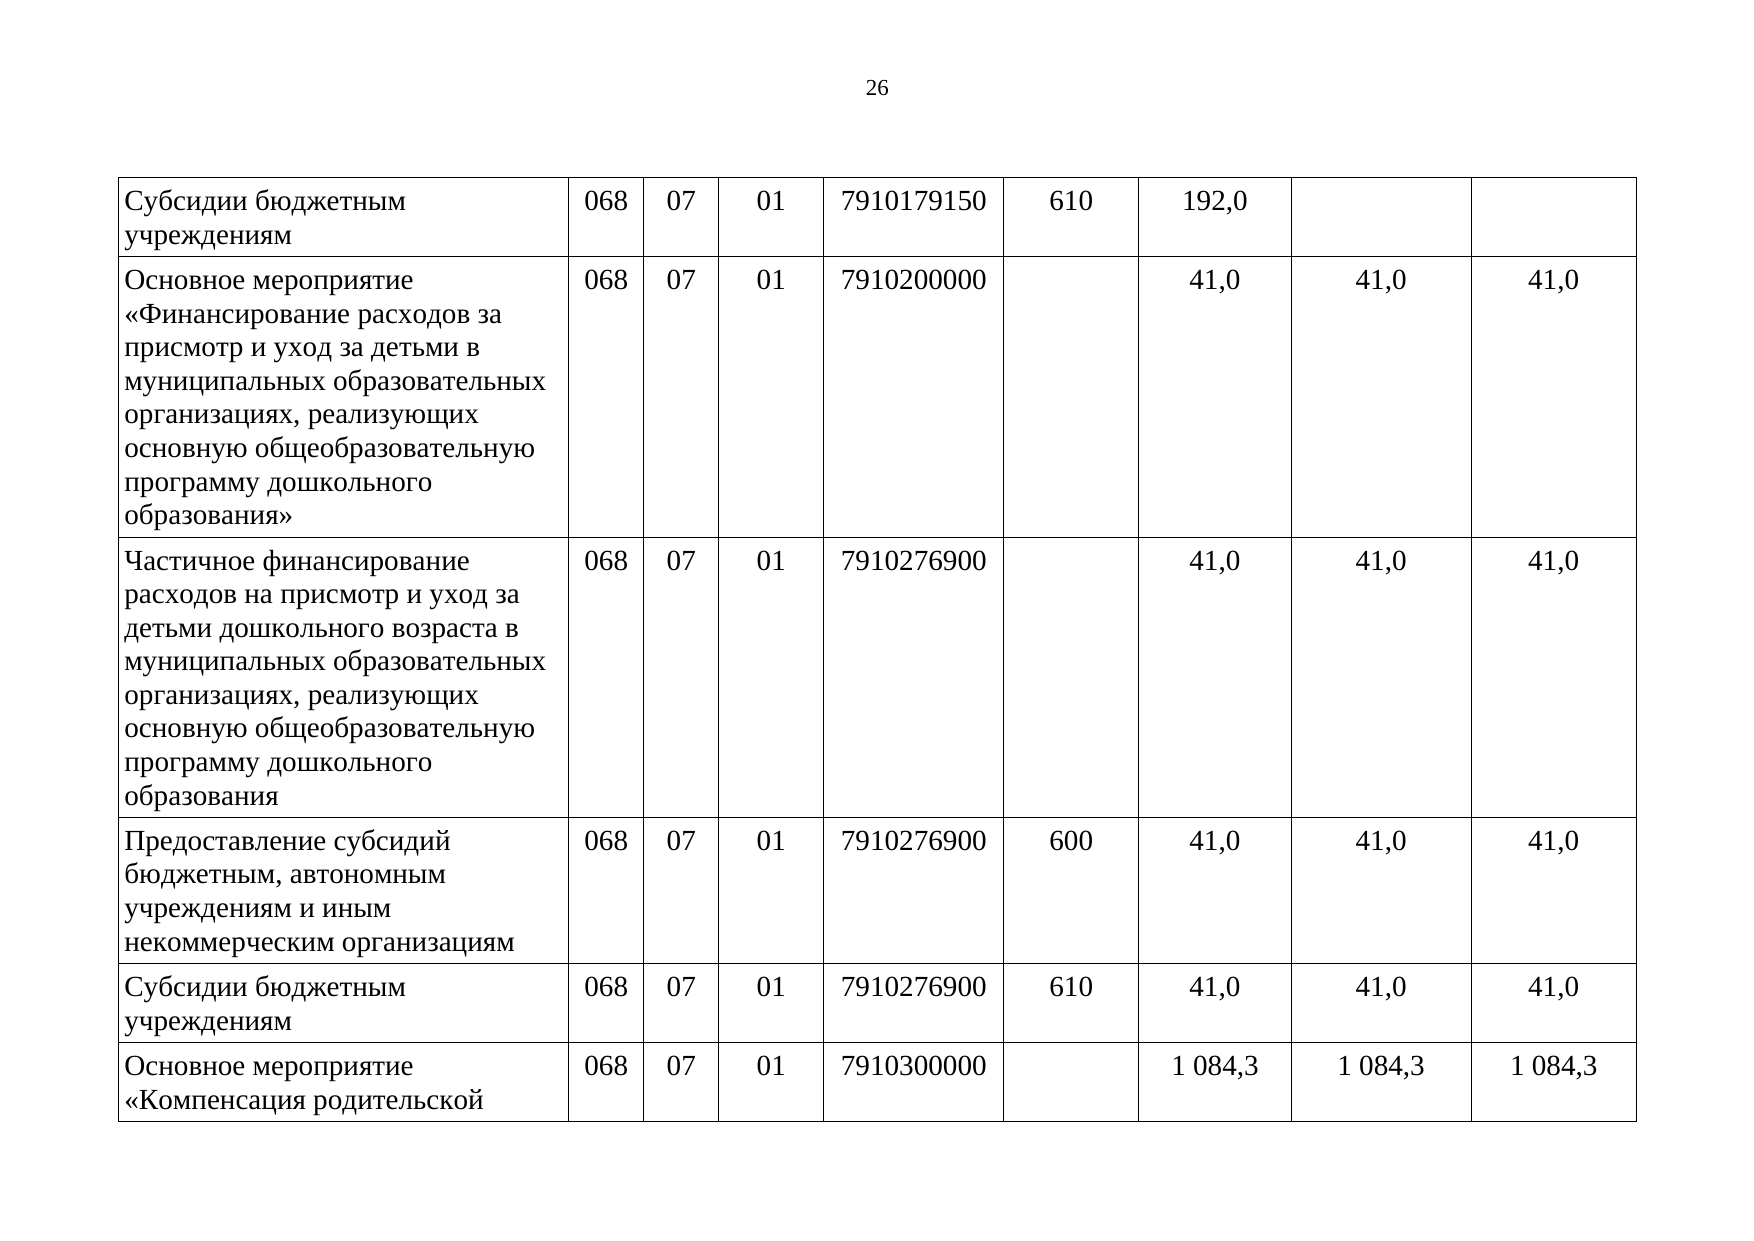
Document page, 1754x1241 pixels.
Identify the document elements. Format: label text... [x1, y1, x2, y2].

table_cell 41,0 [1472, 538, 1636, 817]
table_cell 600 [1004, 818, 1138, 963]
table_cell 610 [1004, 178, 1138, 256]
table_cell 01 [719, 1043, 823, 1121]
table_cell 41,0 [1292, 964, 1471, 1042]
table_cell 1 084,3 [1472, 1043, 1636, 1121]
table_cell [1472, 178, 1636, 256]
table_cell 068 [569, 1043, 643, 1121]
table_cell 7910200000 [824, 257, 1003, 537]
table_cell [1004, 257, 1138, 537]
table_cell 41,0 [1139, 818, 1291, 963]
table_cell [1004, 1043, 1138, 1121]
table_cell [119, 1043, 568, 1121]
table_cell Основное мероприятие «Финансирование расходов за присмотр и уход за детьми в муниципальных образовательных организациях, реализующих основную общеобразовательную программу дошкольного образования» [119, 257, 568, 537]
table_cell 01 [719, 257, 823, 537]
table_cell 192,0 [1139, 178, 1291, 256]
table_cell 41,0 [1139, 538, 1291, 817]
table_cell Частичное финансирование расходов на присмотр и уход за детьми дошкольного возраста в муниципальных образовательных организациях, реализующих основную общеобразовательную программу дошкольного образования [119, 538, 568, 817]
table_cell 068 [569, 818, 643, 963]
table_cell 07 [644, 818, 718, 963]
table_cell 01 [719, 178, 823, 256]
table_cell 068 [569, 257, 643, 537]
table_cell 01 [719, 964, 823, 1042]
table_cell 068 [569, 964, 643, 1042]
table_cell 41,0 [1292, 538, 1471, 817]
table_cell [1292, 178, 1471, 256]
table_cell 7910276900 [824, 964, 1003, 1042]
table_cell 41,0 [1472, 818, 1636, 963]
table_cell 1 084,3 [1292, 1043, 1471, 1121]
table_cell 41,0 [1139, 257, 1291, 537]
table_cell 41,0 [1292, 257, 1471, 537]
table_cell Предоставление субсидий бюджетным, автономным учреждениям и иным некоммерческим организациям [119, 818, 568, 963]
table_cell Субсидии бюджетным учреждениям [119, 964, 568, 1042]
table_cell 7910276900 [824, 818, 1003, 963]
table_cell 07 [644, 257, 718, 537]
table_cell 01 [719, 538, 823, 817]
table_cell 07 [644, 964, 718, 1042]
table_cell 41,0 [1292, 818, 1471, 963]
table_cell 610 [1004, 964, 1138, 1042]
table_cell 41,0 [1472, 964, 1636, 1042]
table_cell 7910276900 [824, 538, 1003, 817]
table_cell 07 [644, 1043, 718, 1121]
table_cell [1004, 538, 1138, 817]
table_cell 1 084,3 [1139, 1043, 1291, 1121]
table_cell Субсидии бюджетным учреждениям [119, 178, 568, 256]
table_cell 068 [569, 178, 643, 256]
table_cell 07 [644, 538, 718, 817]
table_cell 068 [569, 538, 643, 817]
table_cell 07 [644, 178, 718, 256]
table_cell 41,0 [1139, 964, 1291, 1042]
table_cell 01 [719, 818, 823, 963]
table_cell 7910300000 [824, 1043, 1003, 1121]
table_cell 41,0 [1472, 257, 1636, 537]
table_cell 7910179150 [824, 178, 1003, 256]
